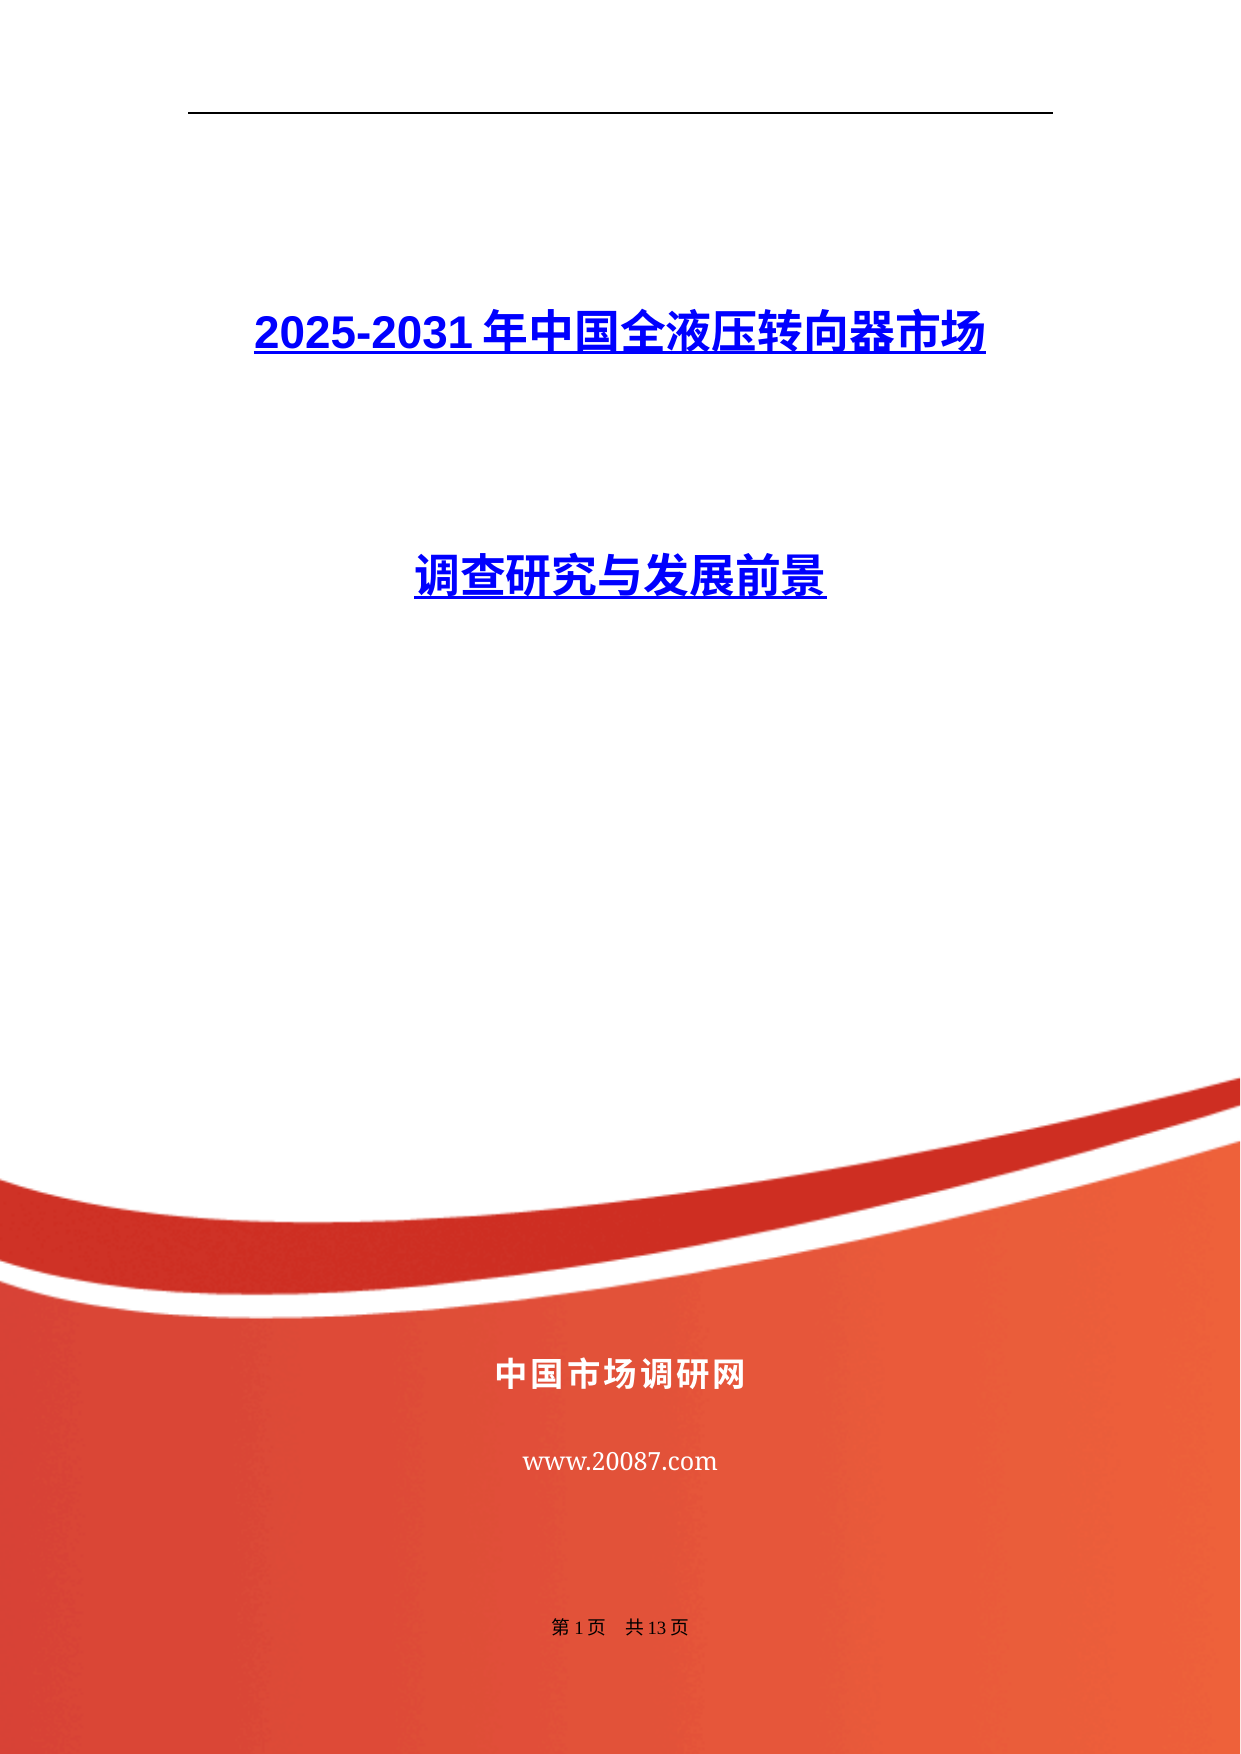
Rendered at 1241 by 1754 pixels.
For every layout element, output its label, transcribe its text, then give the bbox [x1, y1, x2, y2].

subtitle 中国市场调研网 [187, 1339, 1053, 1404]
table_header 2025-2031年中国全液压转向器市场调查研究与发展前景 [188, 207, 1053, 773]
picture [0, 1006, 1241, 1754]
text www.20087.com [187, 1428, 1053, 1493]
